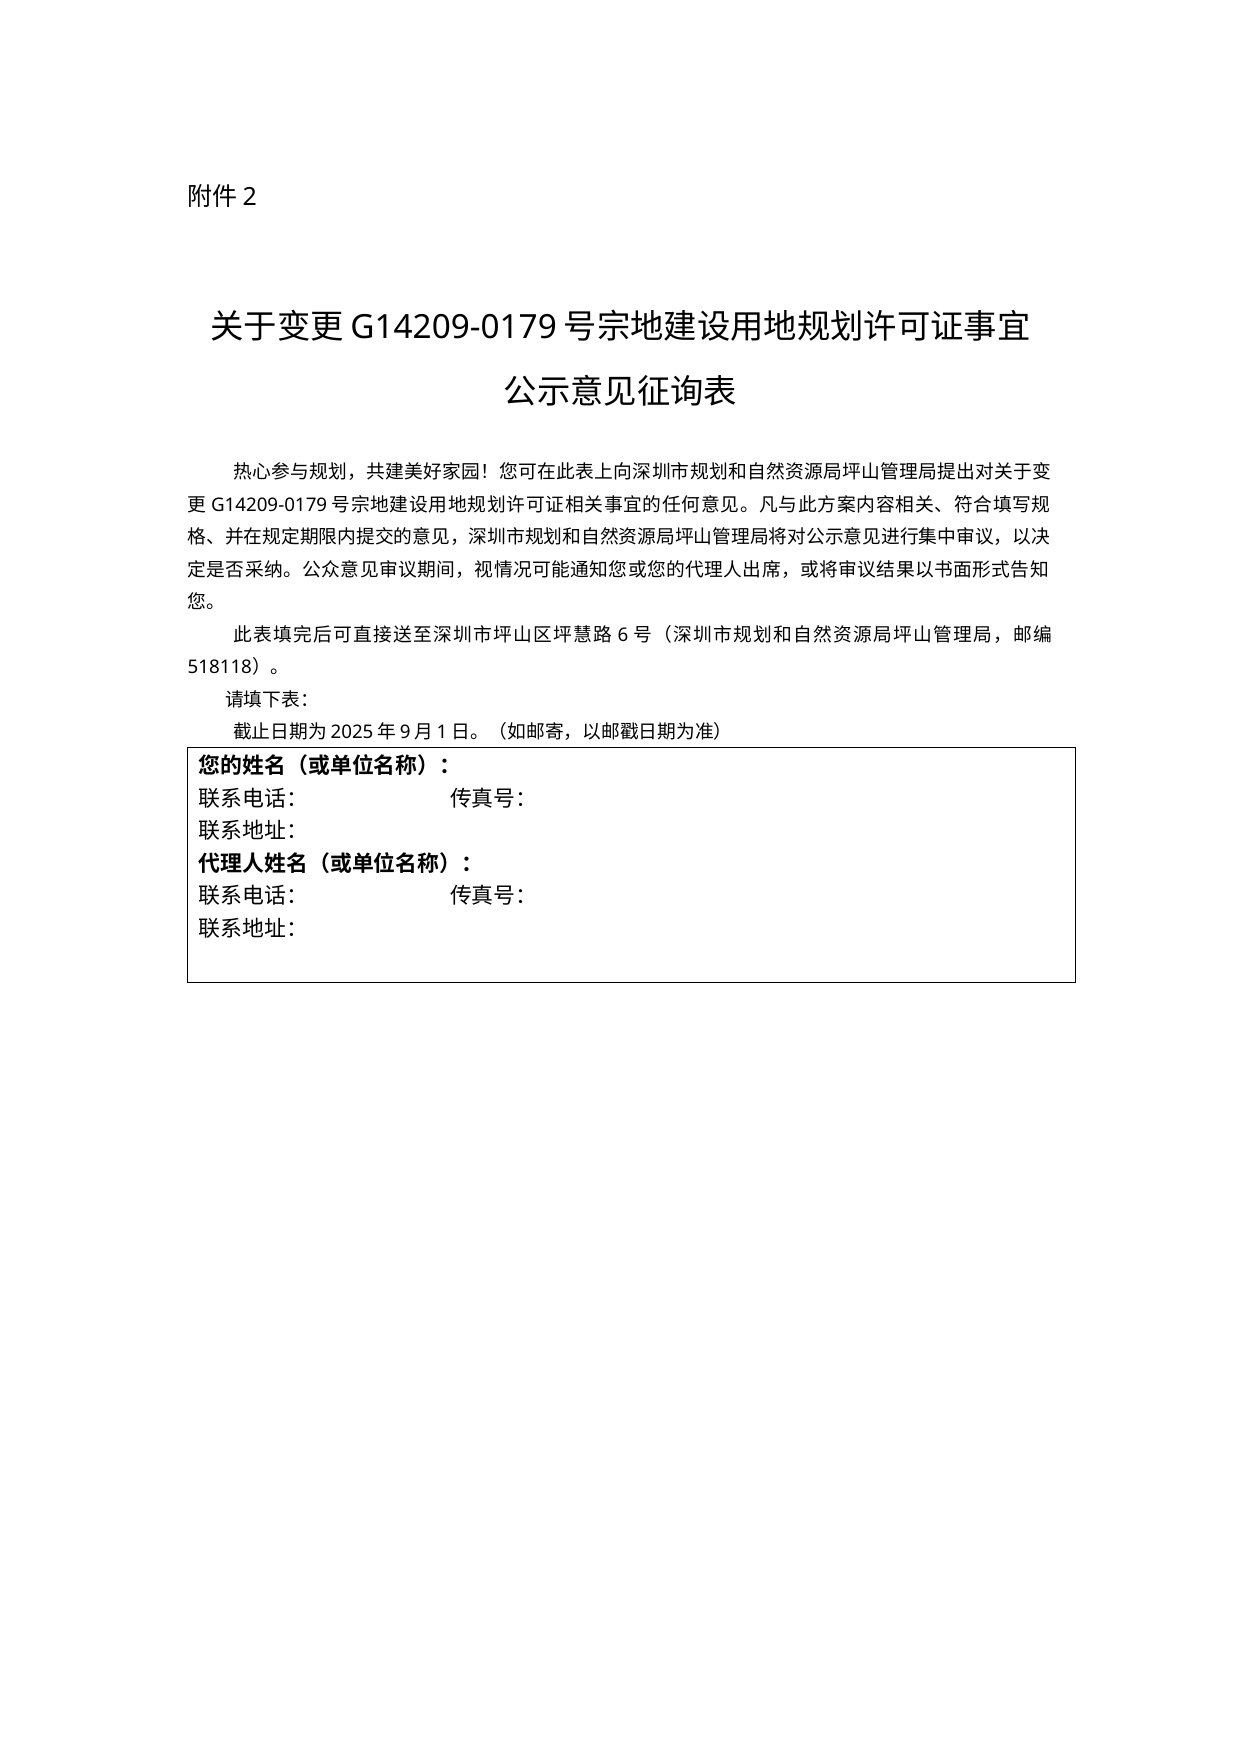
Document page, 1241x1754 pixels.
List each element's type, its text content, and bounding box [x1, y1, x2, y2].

table_header 您的姓名（或单位名称）： 联系电话： 传真号： 联系地址： 代理人姓名（或单位名称）： 联系电话： 传真号： 联系地址： [188, 748, 1075, 982]
text 请填下表： [187, 682, 1053, 714]
text 关于变更G14209-0179号宗地建设用地规划许可证事宜 [187, 292, 1053, 357]
text 公示意见征询表 [187, 357, 1053, 422]
text 热心参与规划，共建美好家园！您可在此表上向深圳市规划和自然资源局坪山管理局提出对关于变更G14209-0179号宗地建设用地规划许可证相关事宜的任何意见。凡与此方案内容相关、符合填写规格、并在规定期限内提交的意见，深圳市规划和自然资源局坪山管理局将对公示意见进行集中审议，以决定是否采纳。公众意见审议期间，视情况可能通知您或您的代理人出席，或将审议结果以书面形式告知您。 [187, 454, 1053, 617]
text 此表填完后可直接送至深圳市坪山区坪慧路6号（深圳市规划和自然资源局坪山管理局，邮编518118）。 [187, 617, 1053, 682]
text 附件2 [187, 162, 1053, 227]
text 截止日期为2025年9月1日。（如邮寄，以邮戳日期为准） [187, 714, 1053, 747]
